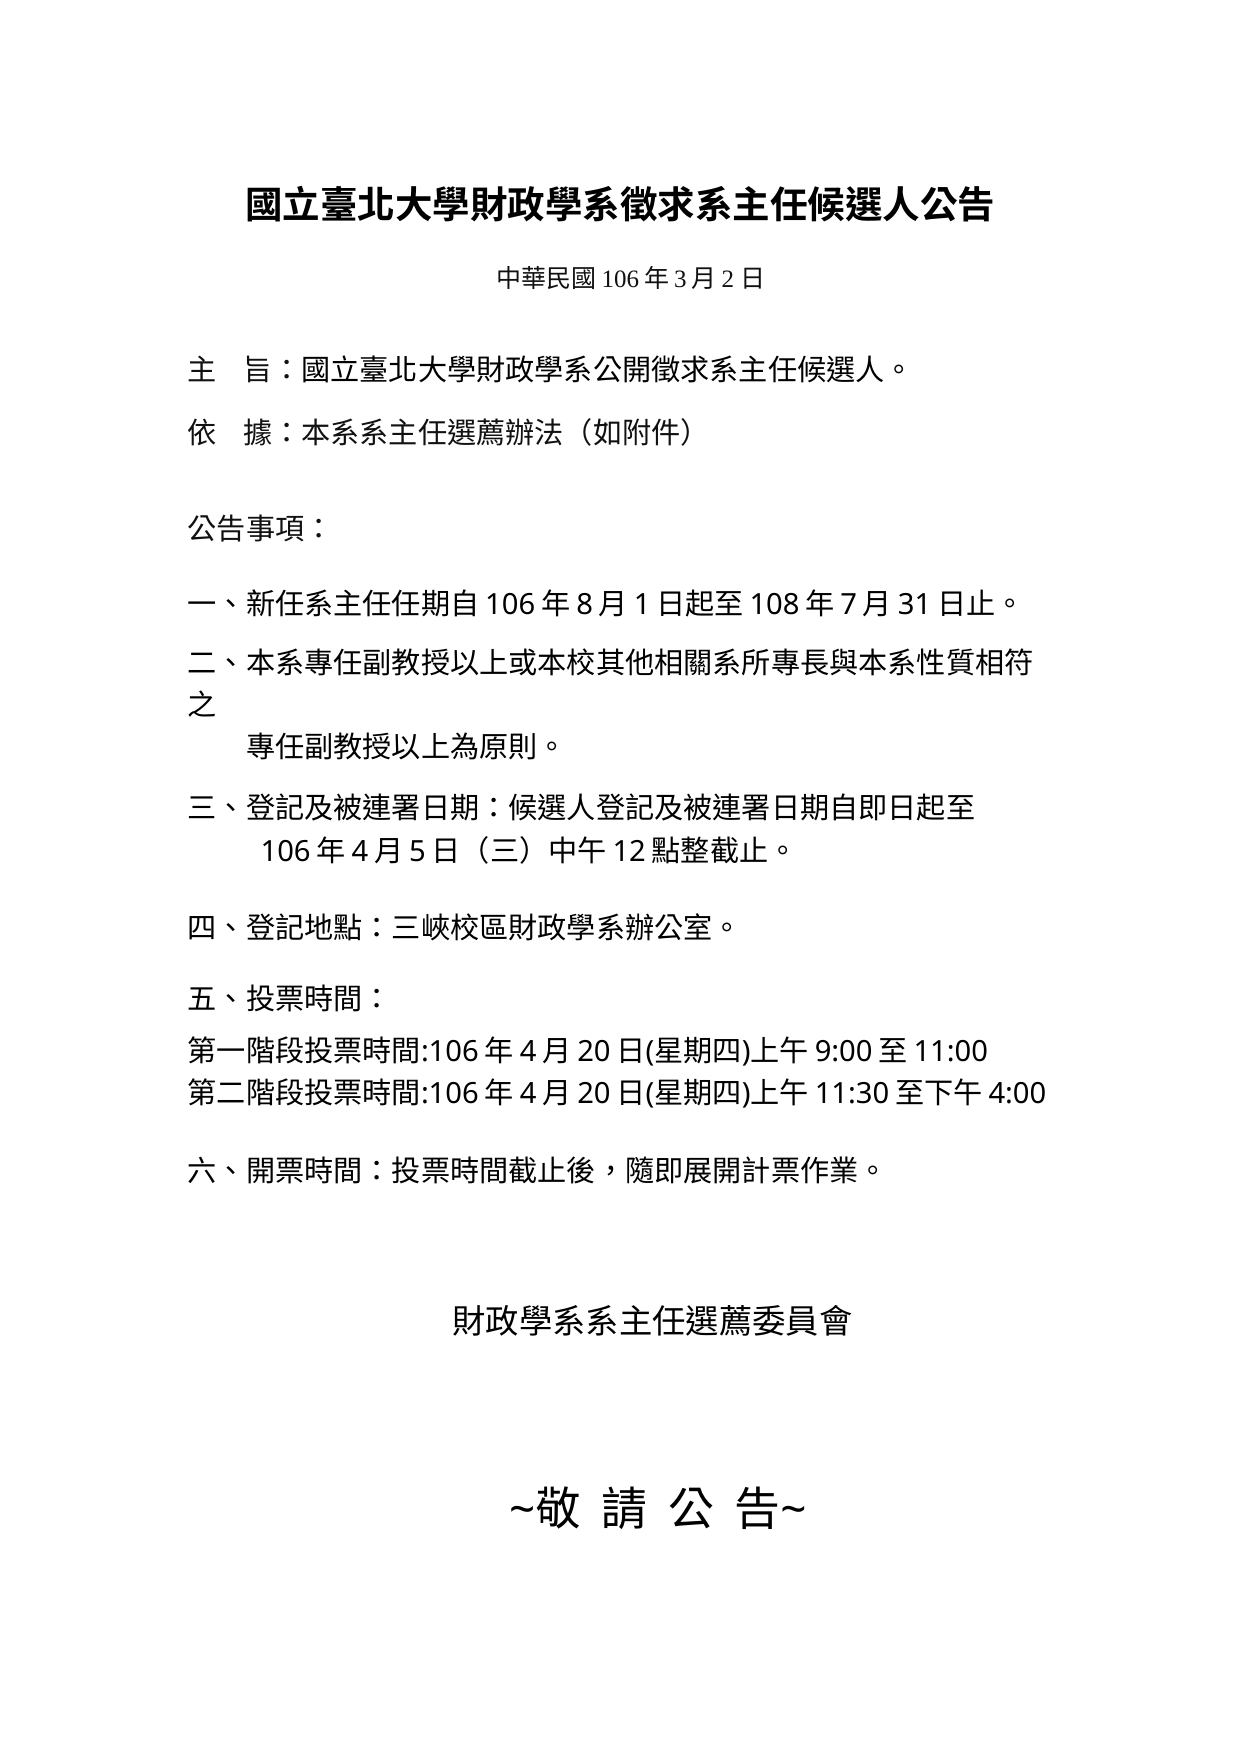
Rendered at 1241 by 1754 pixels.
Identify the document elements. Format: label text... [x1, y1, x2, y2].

text 六、開票時間：投票時間截止後，隨即展開計票作業。 [187, 1131, 1053, 1206]
text 主 旨：國立臺北大學財政學系公開徵求系主任候選人。 [187, 346, 1053, 388]
text 第二階段投票時間:106年4月20日(星期四)上午11:30至下午4:00 [187, 1070, 1053, 1112]
text 三、登記及被連署日期：候選人登記及被連署日期自即日起至 [187, 785, 1053, 827]
text ~敬 請 公 告~ [187, 1468, 1053, 1543]
text 106年4月5日（三）中午12點整截止。 [187, 827, 1053, 869]
text 一、新任系主任任期自106年8月1日起至108年7月31日止。 [187, 564, 1053, 639]
text 五、投票時間： [187, 976, 1053, 1018]
text 四、登記地點：三峽校區財政學系辦公室。 [187, 888, 1053, 963]
text 中華民國106年3月2 日 [187, 258, 1053, 296]
text 專任副教授以上為原則。 [187, 724, 1053, 766]
text 依 據：本系系主任選薦辦法（如附件） [187, 409, 1053, 452]
text 國立臺北大學財政學系徵求系主任候選人公告 [187, 164, 1053, 239]
text 二、本系專任副教授以上或本校其他相關系所專長與本系性質相符之 [187, 639, 1053, 724]
text 財政學系系主任選薦委員會 [187, 1281, 1053, 1356]
text 第一階段投票時間:106年4月20日(星期四)上午9:00至11:00 [187, 1027, 1053, 1070]
text 公告事項： [187, 489, 1053, 564]
